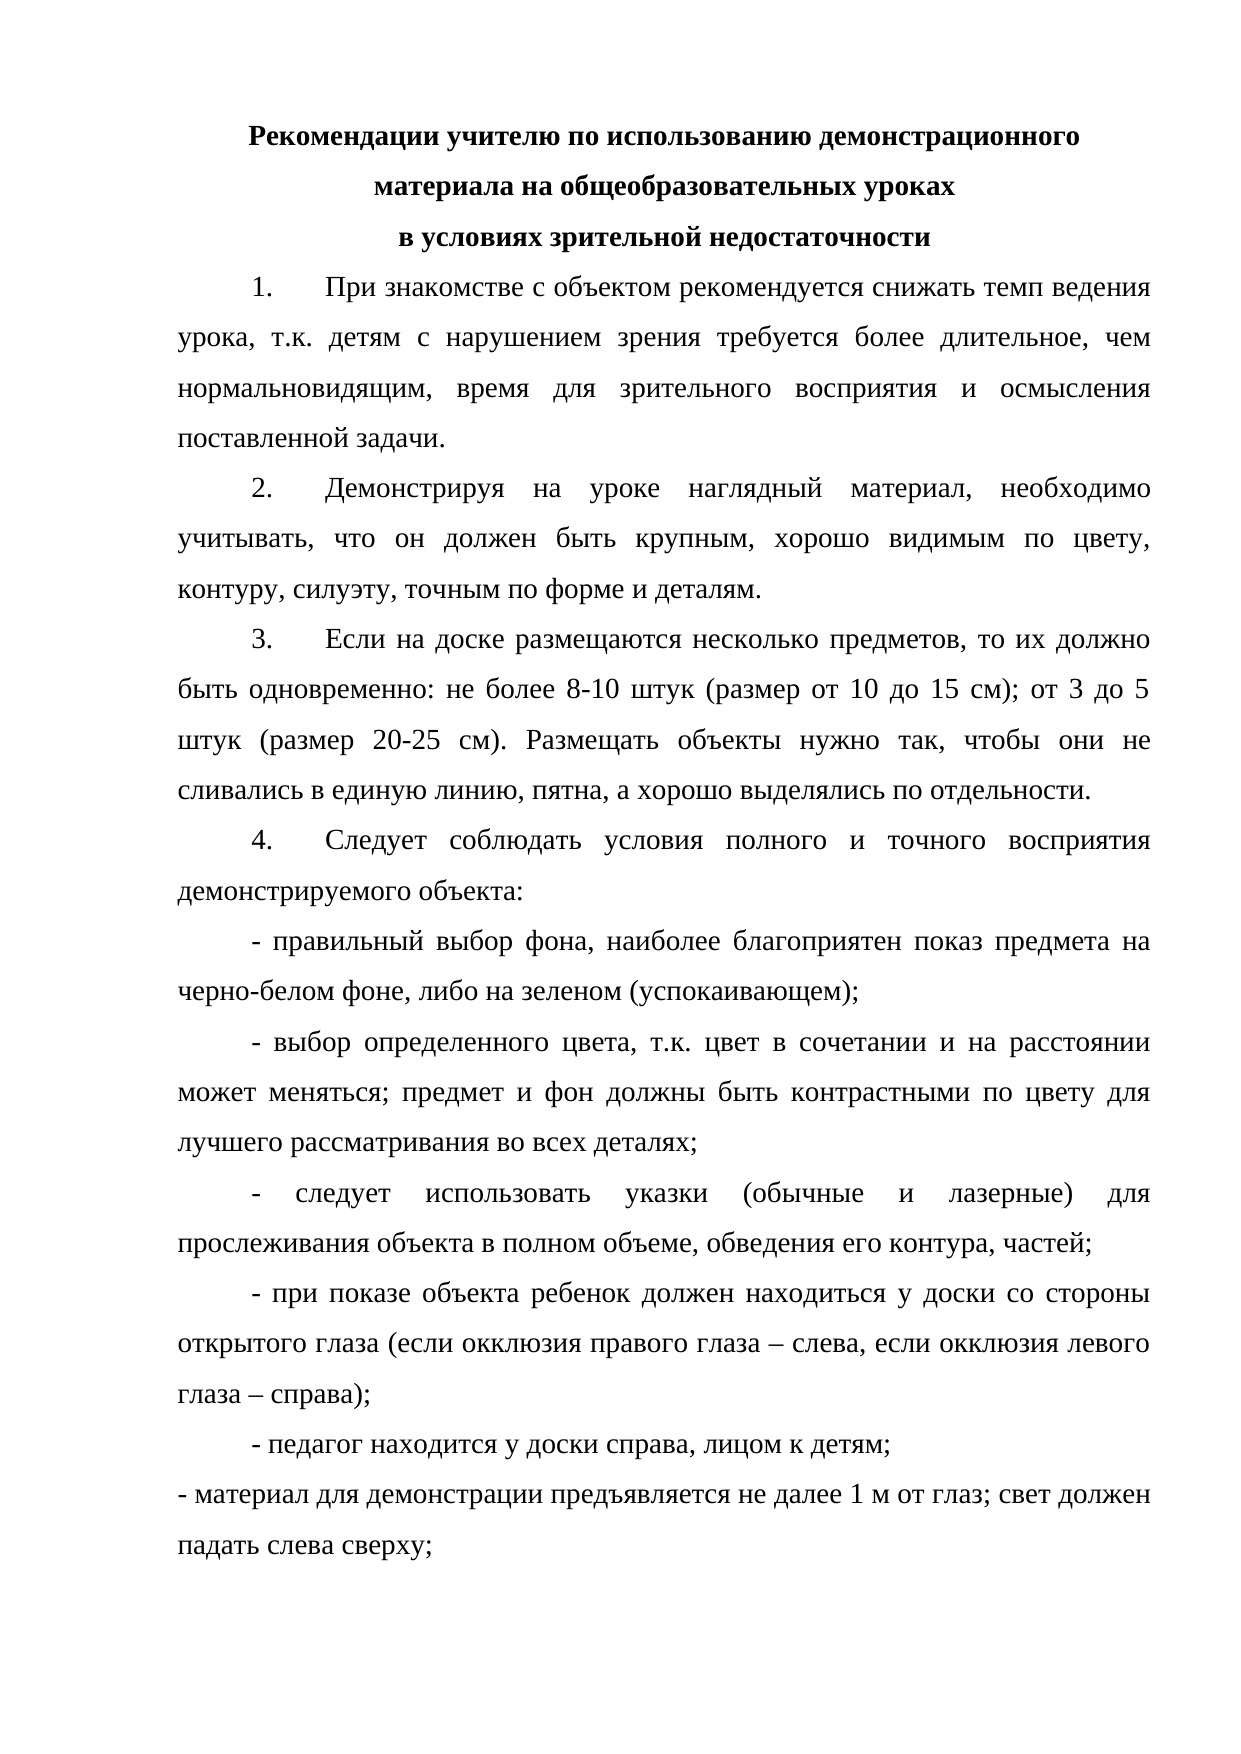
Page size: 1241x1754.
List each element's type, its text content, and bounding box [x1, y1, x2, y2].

text в условиях зрительной недостаточности [177, 219, 1152, 252]
text - педагог находится у доски справа, лицом к детям; [177, 1426, 1152, 1460]
list Демонстрируя на уроке наглядный материал, необходимо учитывать, что он должен быть крупным, хорошо видимым по цвету, контуру, силуэту, точным по форме и деталям. [177, 470, 1152, 604]
text - правильный выбор фона, наиболее благоприятен показ предмета на черно-белом фоне, либо на зеленом (успокаивающем); [177, 923, 1152, 1007]
list При знакомстве с объектом рекомендуется снижать темп ведения урока, т.к. детям с нарушением зрения требуется более длительное, чем нормальновидящим, время для зрительного восприятия и осмысления поставленной задачи. [177, 269, 1152, 453]
list Если на доске размещаются несколько предметов, то их должно быть одновременно: не более 8-10 штук (размер от 10 до ); от 3 до 5 штук (размер 20-). Размещать объекты нужно так, чтобы они не сливались в единую линию, пятна, а хорошо выделялись по отдельности. [177, 621, 1152, 806]
text - при показе объекта ребенок должен находиться у доски со стороны открытого глаза (если окклюзия правого глаза – слева, если окклюзия левого глаза – справа); [177, 1275, 1152, 1409]
text - материал для демонстрации предъявляется не далее от глаз; свет должен падать слева сверху; [177, 1477, 1152, 1560]
text Рекомендации учителю по использованию демонстрационного материала на общеобразовательных уроках [177, 118, 1152, 202]
list Следует соблюдать условия полного и точного восприятия демонстрируемого объекта: [177, 822, 1152, 906]
text - следует использовать указки (обычные и лазерные) для прослеживания объекта в полном объеме, обведения его контура, частей; [177, 1175, 1152, 1258]
text - выбор определенного цвета, т.к. цвет в сочетании и на расстоянии может меняться; предмет и фон должны быть контрастными по цвету для лучшего рассматривания во всех деталях; [177, 1024, 1152, 1158]
